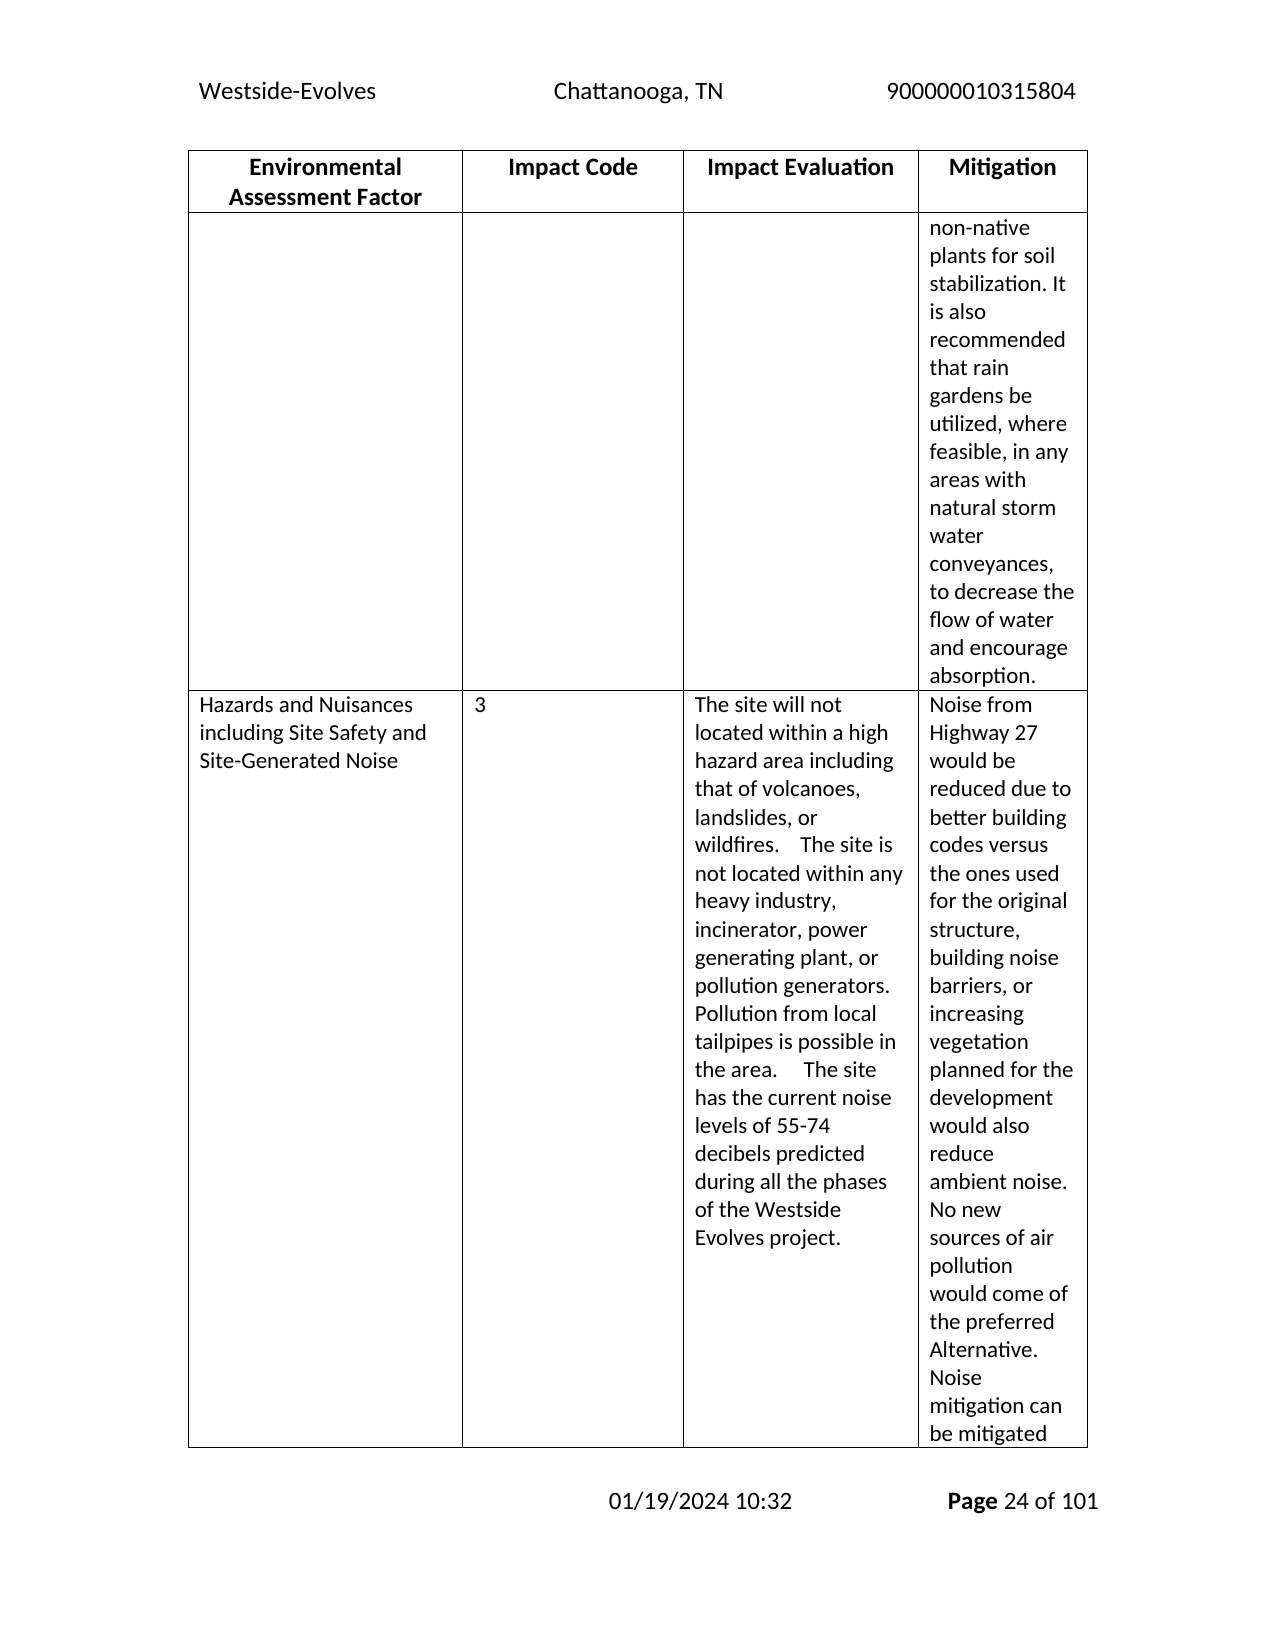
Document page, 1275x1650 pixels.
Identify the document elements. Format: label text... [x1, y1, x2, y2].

table_header Impact Evaluation [684, 151, 918, 212]
table_header Impact Code [463, 151, 683, 212]
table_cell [189, 691, 462, 1447]
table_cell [919, 213, 1087, 689]
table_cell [919, 691, 1087, 1447]
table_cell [684, 691, 918, 1447]
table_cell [684, 213, 918, 689]
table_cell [189, 213, 462, 689]
table_header Mitigation [919, 151, 1087, 212]
table_cell 3 [463, 213, 683, 689]
table_header Environmental Assessment Factor [189, 151, 462, 212]
table_cell 3 [463, 691, 683, 1447]
